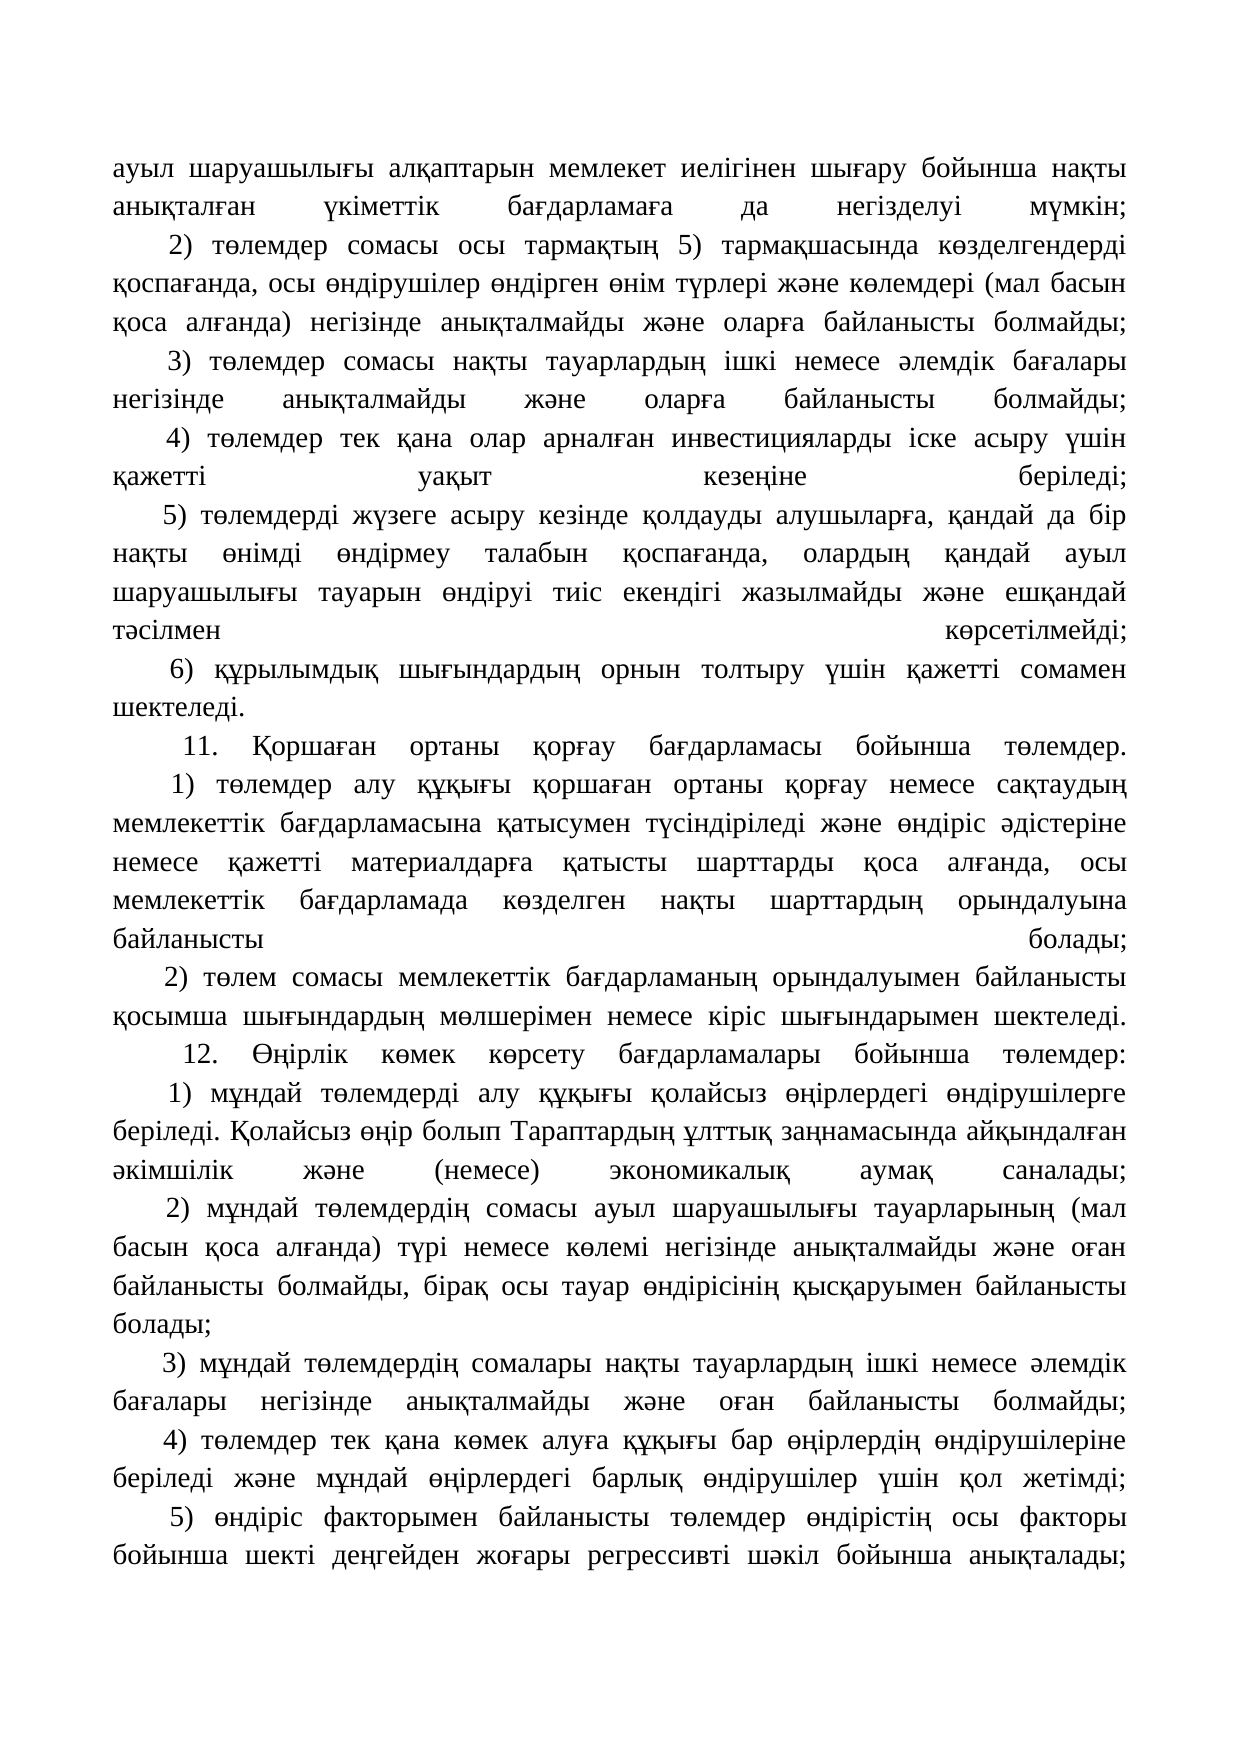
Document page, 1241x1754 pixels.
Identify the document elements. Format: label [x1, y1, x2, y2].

text [112, 150, 1128, 1571]
